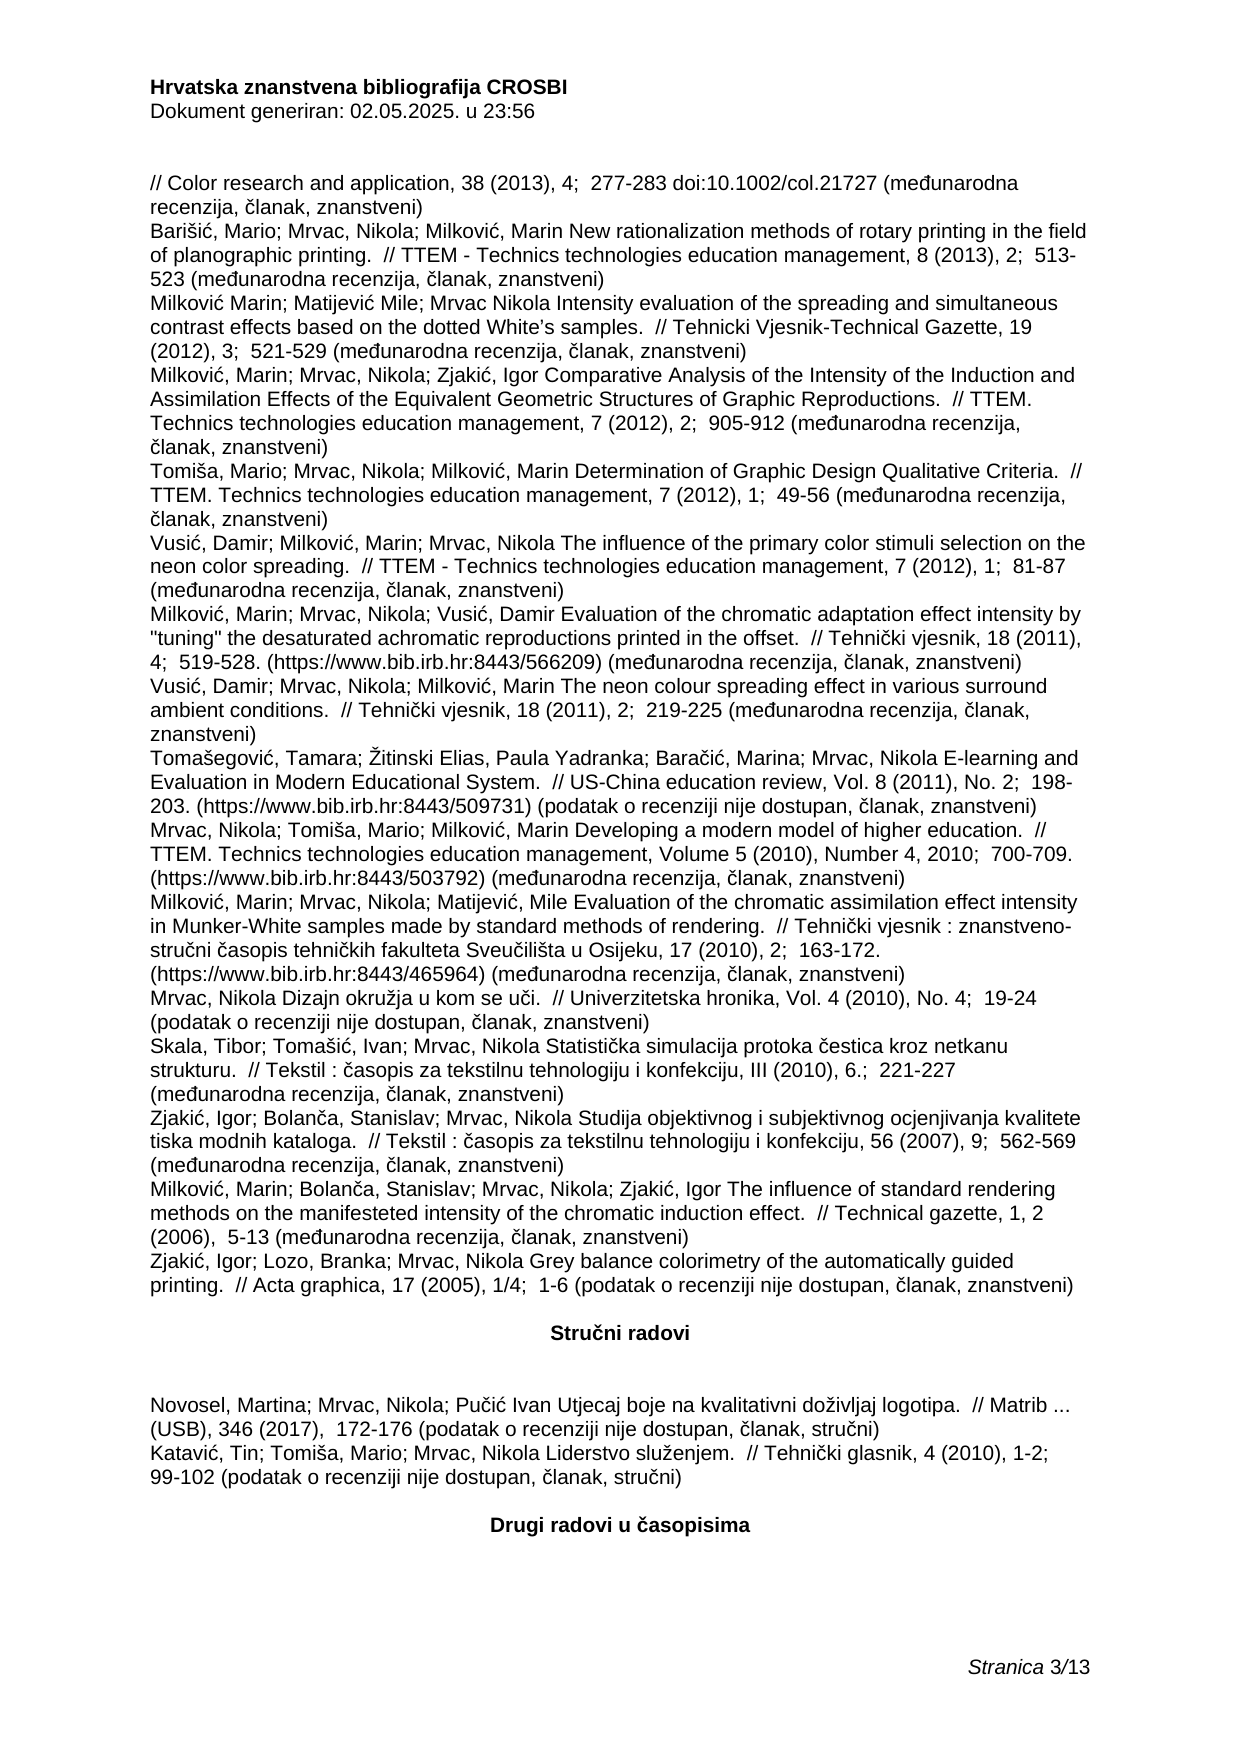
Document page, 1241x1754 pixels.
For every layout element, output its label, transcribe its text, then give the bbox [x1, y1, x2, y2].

text Barišić, Mario; Mrvac, Nikola; Milković, Marin [150, 219, 1090, 291]
text Zjakić, Igor; Bolanča, Stanislav; Mrvac, Nikola [150, 1105, 1090, 1177]
text Tomašegović, Tamara; Žitinski Elias, Paula Yadranka; Baračić, Marina; Mrvac, Nikola [150, 746, 1090, 818]
text Mrvac, Nikola [150, 986, 1090, 1033]
text Zjakić, Igor; Lozo, Branka; Mrvac, Nikola [150, 1249, 1090, 1297]
text Milković Marin; Matijević Mile; Mrvac Nikola [150, 291, 1090, 363]
text Milković, Marin; Mrvac, Nikola; Zjakić, Igor [150, 363, 1090, 458]
text Tomiša, Mario; Mrvac, Nikola; Milković, Marin [150, 458, 1090, 530]
text Milković, Marin; Mrvac, Nikola; Matijević, Mile [150, 890, 1090, 986]
text Vusić, Damir; Milković, Marin; Mrvac, Nikola [150, 530, 1090, 602]
subtitle Drugi radovi u časopisima [150, 1513, 1090, 1537]
text Mrvac, Nikola; Tomiša, Mario; Milković, Marin [150, 818, 1090, 890]
text Milković, Marin; Bolanča, Stanislav; Mrvac, Nikola; Zjakić, Igor [150, 1177, 1090, 1249]
subtitle Stručni radovi [150, 1321, 1090, 1345]
text Skala, Tibor; Tomašić, Ivan; Mrvac, Nikola [150, 1033, 1090, 1105]
text Katavić, Tin; Tomiša, Mario; Mrvac, Nikola [150, 1441, 1090, 1489]
text Vusić, Damir; Mrvac, Nikola; Milković, Marin [150, 674, 1090, 746]
text Milković, Marin; Mrvac, Nikola; Vusić, Damir [150, 602, 1090, 674]
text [150, 171, 1090, 219]
text Novosel, Martina; Mrvac, Nikola; Pučić Ivan [150, 1393, 1090, 1441]
